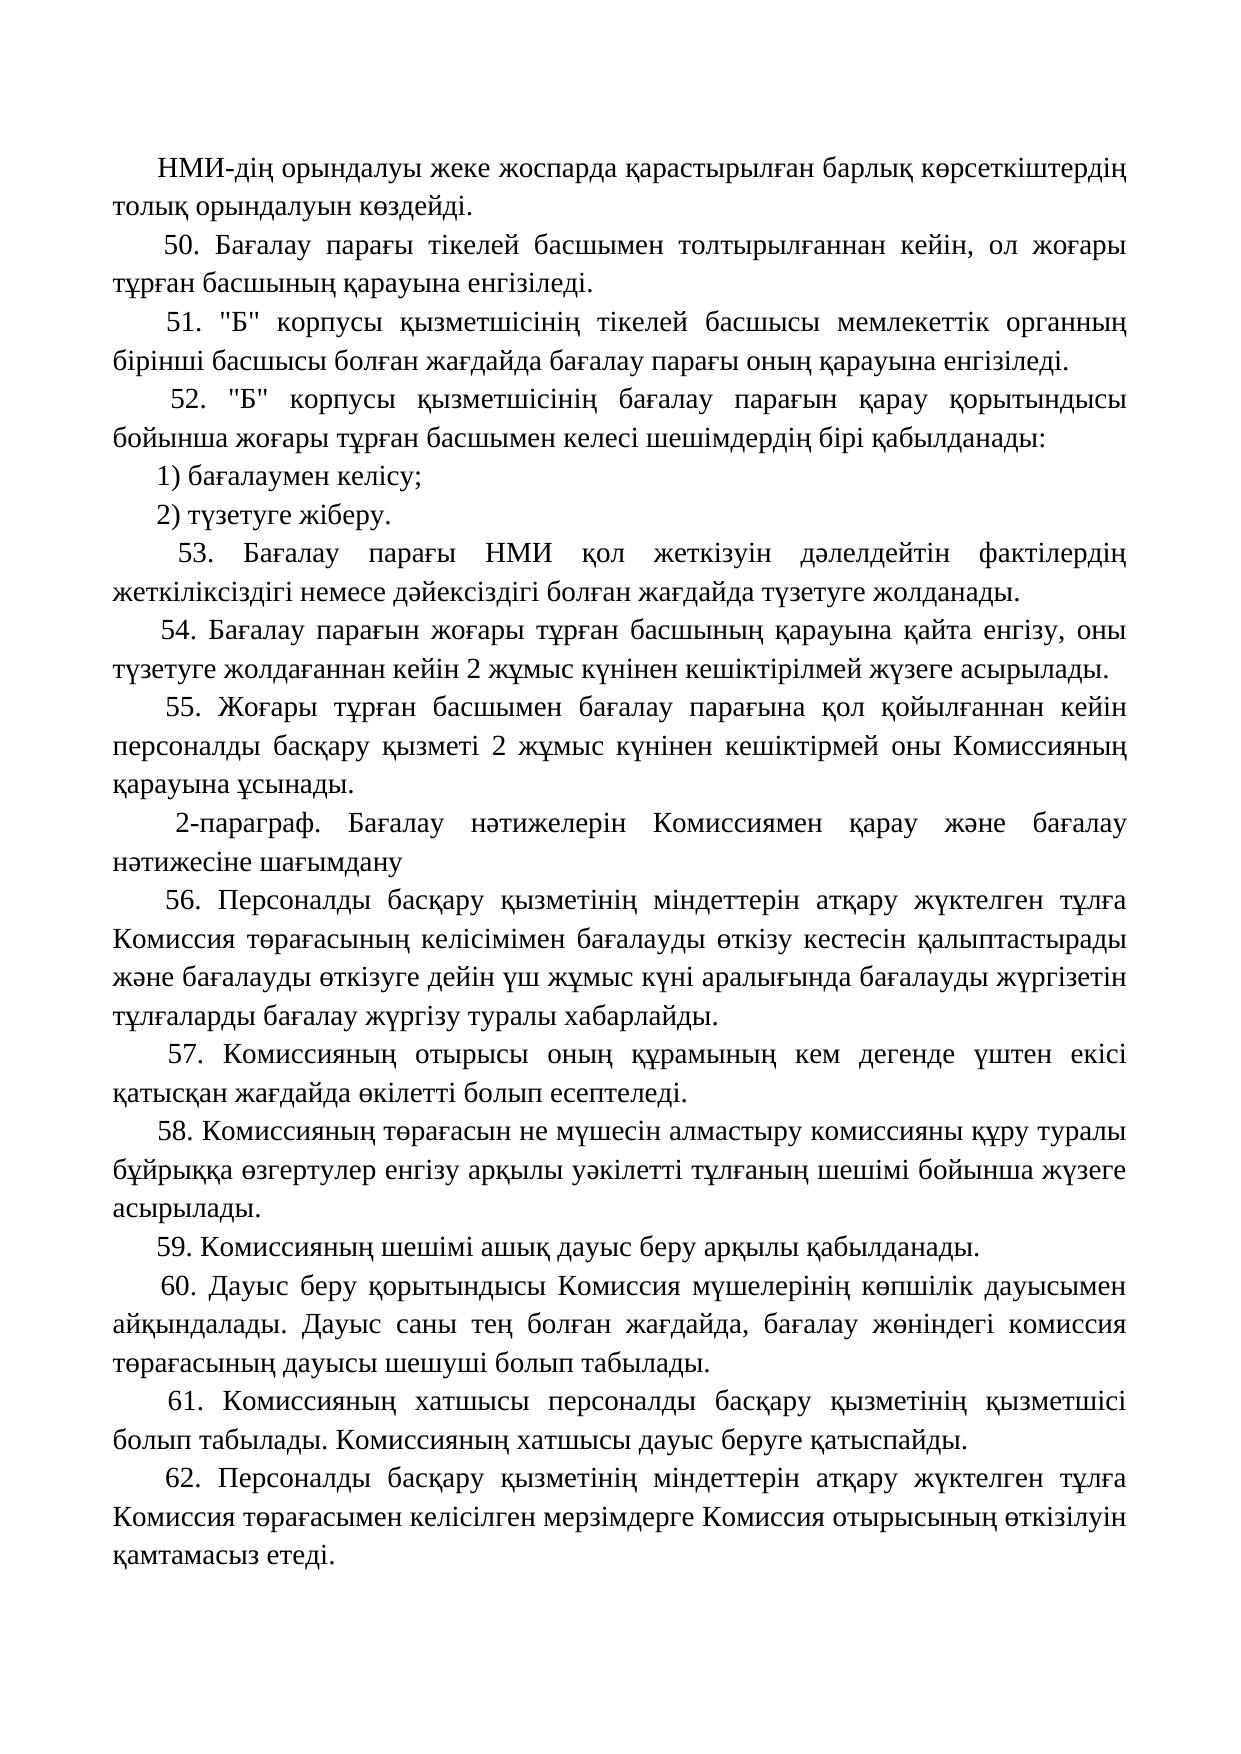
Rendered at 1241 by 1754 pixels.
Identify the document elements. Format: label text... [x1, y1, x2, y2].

text 2) түзетуге жіберу. [112, 497, 1128, 530]
text 59. Комиссияның шешімі ашық дауыс беру арқылы қабылданады. [112, 1229, 1128, 1263]
text 57. Комиссияның отырысы оның құрамының кем дегенде үштен екісі қатысқан жағдайда өкілетті болып есептеледі. [112, 1036, 1128, 1108]
text 54. Бағалау парағын жоғары тұрған басшының қарауына қайта енгізу, оны түзетуге жолдағаннан кейін 2 жұмыс күнінен кешіктірілмей жүзеге асырылады. [112, 612, 1128, 684]
text 53. Бағалау парағы НМИ қол жеткізуін дәлелдейтін фактілердің жеткіліксіздігі немесе дәйексіздігі болған жағдайда түзетуге жолданады. [112, 535, 1128, 607]
text 2-параграф. Бағалау нәтижелерін Комиссиямен қарау және бағалау нәтижесіне шағымдану [112, 805, 1128, 877]
text 52. "Б" корпусы қызметшісінің бағалау парағын қарау қорытындысы бойынша жоғары тұрған басшымен келесі шешімдердің бірі қабылданады: [112, 381, 1128, 453]
text 62. Персоналды басқару қызметінің міндеттерін атқару жүктелген тұлға Комиссия төрағасымен келісілген мерзімдерге Комиссия отырысының өткізілуін қамтамасыз етеді. [112, 1460, 1128, 1571]
text НМИ-дің орындалуы жеке жоспарда қарастырылған барлық көрсеткіштердің толық орындалуын көздейді. [112, 150, 1128, 222]
text 60. Дауыс беру қорытындысы Комиссия мүшелерінің көпшілік дауысымен айқындалады. Дауыс саны тең болған жағдайда, бағалау жөніндегі комиссия төрағасының дауысы шешуші болып табылады. [112, 1268, 1128, 1378]
text 56. Персоналды басқару қызметінің міндеттерін атқару жүктелген тұлға Комиссия төрағасының келісімімен бағалауды өткізу кестесін қалыптастырады және бағалауды өткізуге дейін үш жұмыс күні аралығында бағалауды жүргізетін тұлғаларды бағалау жүргізу туралы хабарлайды. [112, 882, 1128, 1031]
text 55. Жоғары тұрған басшымен бағалау парағына қол қойылғаннан кейін персоналды басқару қызметі 2 жұмыс күнінен кешіктірмей оны Комиссияның қарауына ұсынады. [112, 689, 1128, 800]
text 50. Бағалау парағы тікелей басшымен толтырылғаннан кейін, ол жоғары тұрған басшының қарауына енгізіледі. [112, 227, 1128, 299]
text 61. Комиссияның хатшысы персоналды басқару қызметінің қызметшісі болып табылады. Комиссияның хатшысы дауыс беруге қатыспайды. [112, 1383, 1128, 1455]
text 58. Комиссияның төрағасын не мүшесін алмастыру комиссияны құру туралы бұйрыққа өзгертулер енгізу арқылы уәкілетті тұлғаның шешімі бойынша жүзеге асырылады. [112, 1113, 1128, 1224]
text 1) бағалаумен келісу; [112, 458, 1128, 492]
text 51. "Б" корпусы қызметшісінің тікелей басшысы мемлекеттік органның бірінші басшысы болған жағдайда бағалау парағы оның қарауына енгізіледі. [112, 304, 1128, 376]
